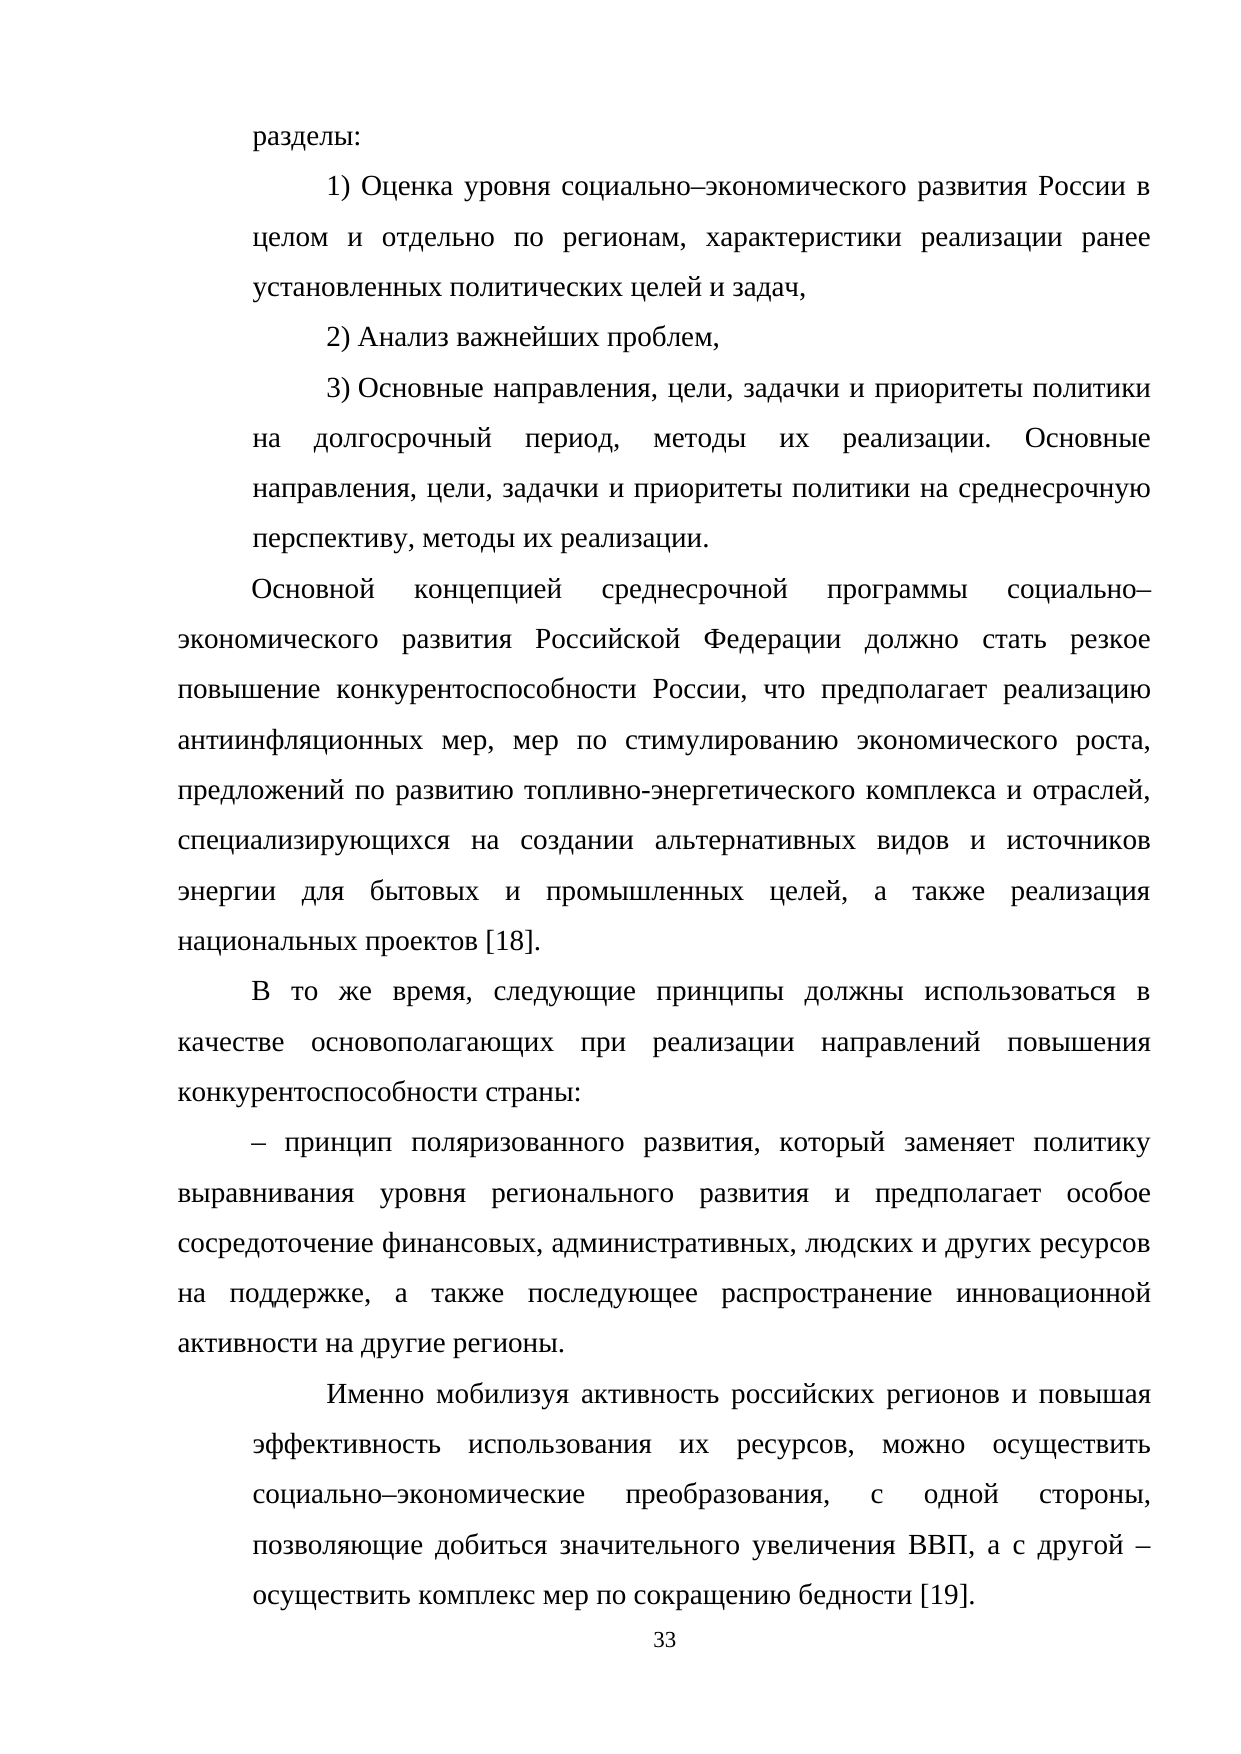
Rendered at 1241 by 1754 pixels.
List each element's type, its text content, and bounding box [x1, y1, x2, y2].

list В то же время, следующие принципы должны использоваться в качестве основополагающих при реализации направлений повышения конкурентоспособности страны: [177, 973, 1152, 1108]
text 2) Анализ важнейших проблем, [252, 319, 1152, 353]
text 1) Оценка уровня социально–экономического развития России в целом и отдельно по регионам, характеристики реализации ранее установленных политических целей и задач, [252, 168, 1152, 303]
text 3) Основные направления, цели, задачки и приоритеты политики на долгосрочный период, методы их реализации. Основные направления, цели, задачки и приоритеты политики на среднесрочную перспективу, методы их реализации. [252, 370, 1152, 554]
text Именно мобилизуя активность российских регионов и повышая эффективность использования их ресурсов, можно осуществить социально–экономические преобразования, с одной стороны, позволяющие добиться значительного увеличения ВВП, а с другой – осуществить комплекс мер по сокращению бедности [19]. [252, 1376, 1152, 1611]
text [252, 118, 1152, 152]
list Основной концепцией среднесрочной программы социально–экономического развития Российской Федерации должно стать резкое повышение конкурентоспособности России, что предполагает реализацию антиинфляционных мер, мер по стимулированию экономического роста, предложений по развитию топливно-энергетического комплекса и отраслей, специализирующихся на создании альтернативных видов и источников энергии для бытовых и промышленных целей, а также реализация национальных проектов [18]. [177, 571, 1152, 957]
list – принцип поляризованного развития, который заменяет политику выравнивания уровня регионального развития и предполагает особое сосредоточение финансовых, административных, людских и других ресурсов на поддержке, а также последующее распространение инновационной активности на другие регионы. [177, 1124, 1152, 1359]
